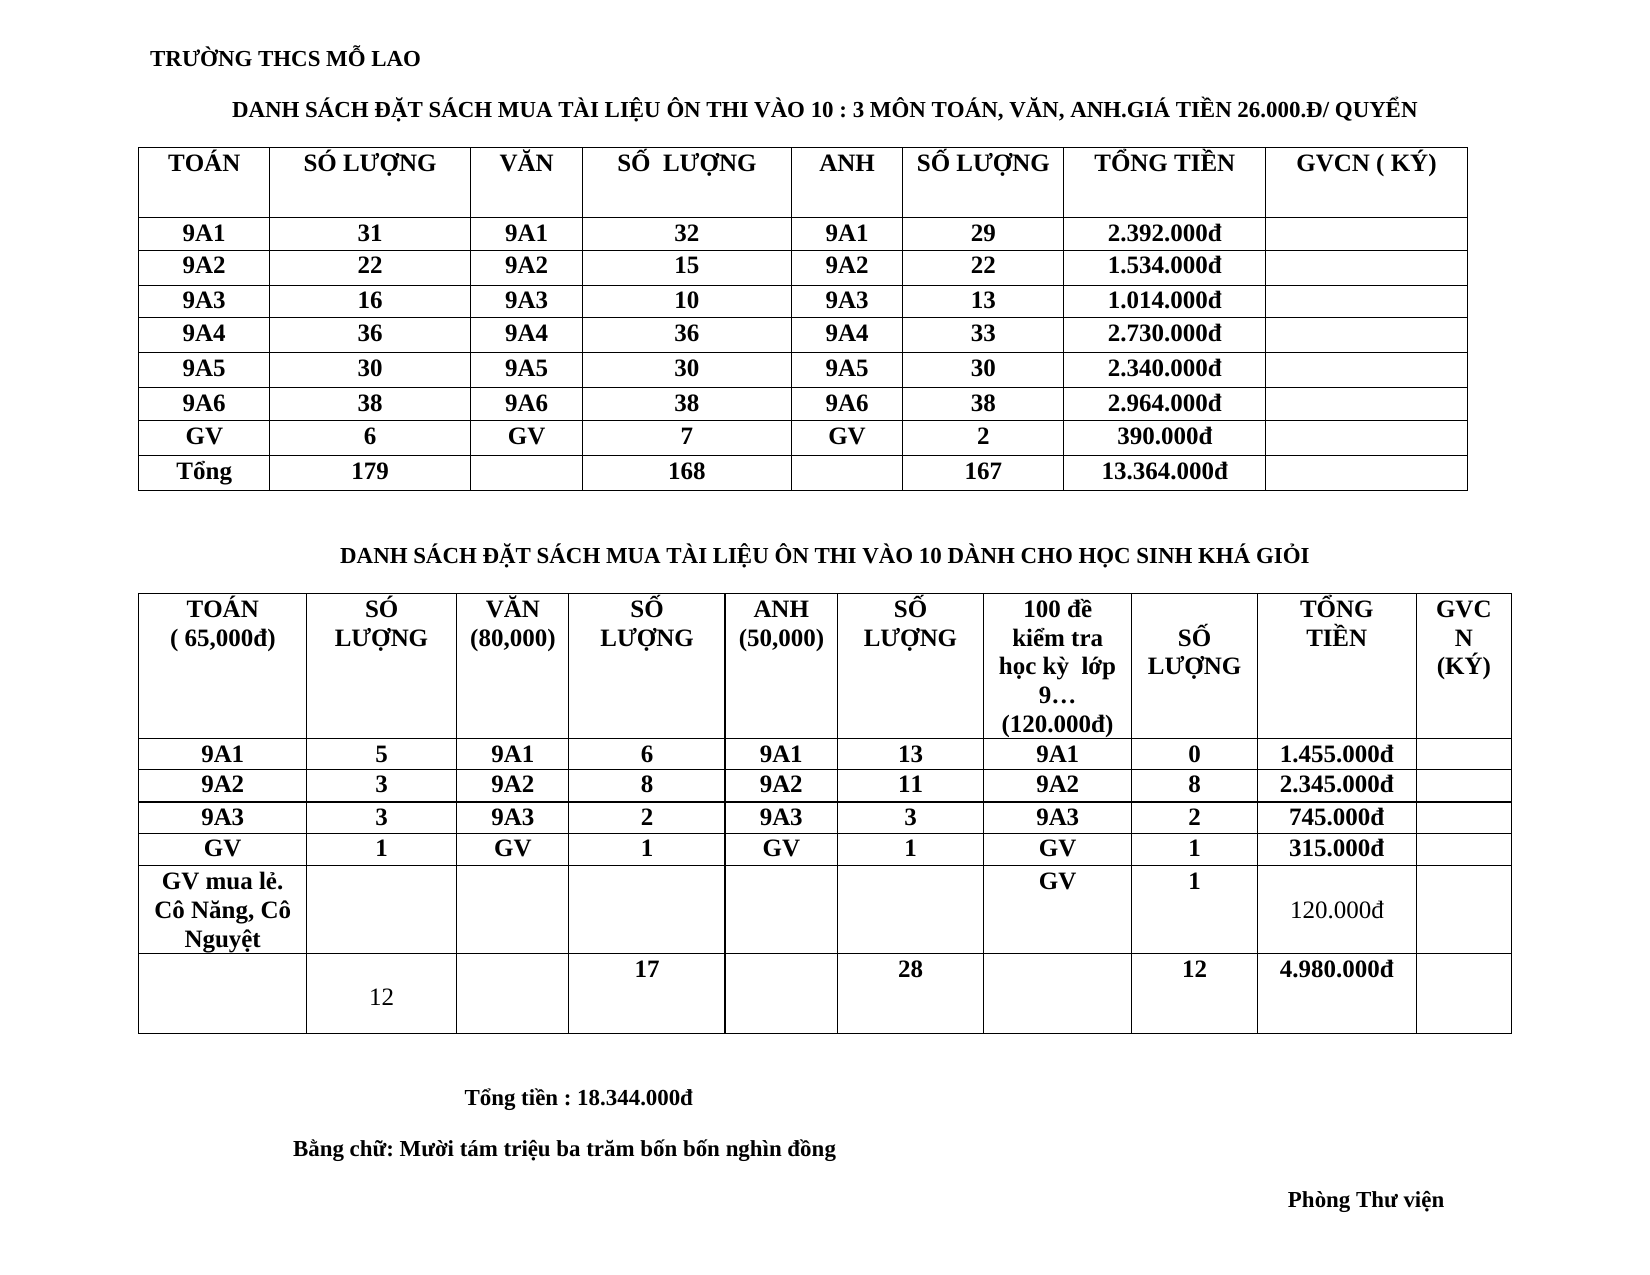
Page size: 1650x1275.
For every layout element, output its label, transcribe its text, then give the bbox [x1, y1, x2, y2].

table_cell 2.392.000đ [1064, 218, 1265, 249]
table_cell [1417, 739, 1511, 768]
table_cell 15 [583, 251, 791, 284]
text TRƯỜNG THCS MỖ LAO [150, 45, 1500, 71]
table_cell 9A2 [457, 770, 568, 801]
table_cell 179 [270, 456, 470, 490]
table_cell 9A4 [792, 318, 902, 352]
table_cell 7 [583, 421, 791, 455]
table_cell [1266, 388, 1467, 420]
table_header TOÁN ( 65,000đ) [139, 594, 306, 738]
table_cell [726, 866, 837, 953]
table_cell GV [984, 866, 1131, 953]
table_cell GV [726, 834, 837, 865]
table_cell 3 [307, 770, 456, 801]
text Bằng chữ: Mười tám triệu ba trăm bốn bốn nghìn đồng [150, 1136, 1500, 1162]
table_cell [307, 866, 456, 953]
table_cell [1266, 286, 1467, 317]
table_cell 2 [903, 421, 1063, 455]
table_header SỐ LƯỢNG [838, 594, 983, 738]
table_cell 31 [270, 218, 470, 249]
table_cell 315.000đ [1258, 834, 1416, 865]
table_cell [1266, 218, 1467, 249]
table_header GVCN ( KÝ) [1266, 148, 1467, 217]
table_cell 22 [270, 251, 470, 284]
table_cell Tổng [139, 456, 269, 490]
table_cell 0 [1132, 739, 1257, 768]
table_cell [1417, 803, 1511, 832]
table_cell 13 [903, 286, 1063, 317]
table_cell [569, 866, 724, 953]
table_cell 1 [569, 834, 724, 865]
table_header ANH (50,000) [726, 594, 837, 738]
table_cell 9A3 [139, 803, 306, 832]
table_cell 9A5 [471, 353, 582, 387]
table_cell 9A3 [457, 803, 568, 832]
table_cell [471, 456, 582, 490]
table_cell 120.000đ [1258, 866, 1416, 953]
table_header SỐ LƯỢNG [583, 148, 791, 217]
table_header TỔNG TIỀN [1064, 148, 1265, 217]
table_cell 9A5 [139, 353, 269, 387]
table_cell 167 [903, 456, 1063, 490]
table_cell 38 [270, 388, 470, 420]
table_cell 2.345.000đ [1258, 770, 1416, 801]
table_cell 9A1 [792, 218, 902, 249]
table_header TOÁN [139, 148, 269, 217]
table_header SỐ LƯỢNG [903, 148, 1063, 217]
table_cell 17 [569, 954, 724, 1032]
text Tổng tiền : 18.344.000đ [150, 1084, 1500, 1111]
table_cell GV [471, 421, 582, 455]
table_cell GV mua lẻ. Cô Năng, Cô Nguyệt [139, 866, 306, 953]
table_cell 9A1 [726, 739, 837, 768]
table_cell GV [457, 834, 568, 865]
table_cell 9A3 [984, 803, 1131, 832]
table_cell 22 [903, 251, 1063, 284]
table_cell 9A2 [792, 251, 902, 284]
table_cell 9A1 [139, 218, 269, 249]
table_cell 3 [307, 803, 456, 832]
table_cell 9A3 [139, 286, 269, 317]
table_cell 12 [1132, 954, 1257, 1032]
table_header 100 đề kiểm tra học kỳ lớp 9… (120.000đ) [984, 594, 1131, 738]
table_cell 5 [307, 739, 456, 768]
table_cell 33 [903, 318, 1063, 352]
table_cell 9A1 [984, 739, 1131, 768]
table_header SÓ LƯỢNG [270, 148, 470, 217]
table_cell 3 [838, 803, 983, 832]
table_cell 9A2 [726, 770, 837, 801]
table_cell 1.014.000đ [1064, 286, 1265, 317]
table_cell [1417, 834, 1511, 865]
table_cell 13.364.000đ [1064, 456, 1265, 490]
text DANH SÁCH ĐẶT SÁCH MUA TÀI LIỆU ÔN THI VÀO 10 DÀNH CHO HỌC SINH KHÁ GIỎI [150, 542, 1500, 568]
table_cell 28 [838, 954, 983, 1032]
table_cell 12 [307, 954, 456, 1032]
table_cell 32 [583, 218, 791, 249]
table_header SỐ LƯỢNG [569, 594, 724, 738]
table_cell 2 [1132, 803, 1257, 832]
table_cell 9A4 [471, 318, 582, 352]
table_header ANH [792, 148, 902, 217]
table_cell [792, 456, 902, 490]
table_cell 9A2 [139, 251, 269, 284]
table_header SÓ LƯỢNG [307, 594, 456, 738]
table_cell [1417, 770, 1511, 801]
table_cell 9A3 [792, 286, 902, 317]
table_cell GV [792, 421, 902, 455]
table_cell 9A3 [471, 286, 582, 317]
table_header VĂN (80,000) [457, 594, 568, 738]
table_cell 6 [569, 739, 724, 768]
table_cell 2.730.000đ [1064, 318, 1265, 352]
table_header SỐ LƯỢNG [1132, 594, 1257, 738]
table_cell [457, 954, 568, 1032]
table_cell 8 [1132, 770, 1257, 801]
text Phòng Thư viện [150, 1187, 1500, 1213]
table_cell 2.340.000đ [1064, 353, 1265, 387]
table_cell 9A6 [792, 388, 902, 420]
table_cell 9A5 [792, 353, 902, 387]
table_cell 8 [569, 770, 724, 801]
table_cell 4.980.000đ [1258, 954, 1416, 1032]
table_cell 9A1 [471, 218, 582, 249]
table_cell 29 [903, 218, 1063, 249]
table_cell 1.455.000đ [1258, 739, 1416, 768]
table_cell 1 [1132, 834, 1257, 865]
table_header VĂN [471, 148, 582, 217]
table_cell 30 [903, 353, 1063, 387]
table_cell 11 [838, 770, 983, 801]
table_cell [1417, 866, 1511, 953]
table_cell GV [139, 421, 269, 455]
table_cell 1 [1132, 866, 1257, 953]
table_cell GV [984, 834, 1131, 865]
table_cell 9A3 [726, 803, 837, 832]
table_cell [1417, 954, 1511, 1032]
table_cell 9A1 [457, 739, 568, 768]
table_cell 9A1 [139, 739, 306, 768]
table_cell 30 [583, 353, 791, 387]
table_cell [984, 954, 1131, 1032]
table_cell 745.000đ [1258, 803, 1416, 832]
table_cell 2.964.000đ [1064, 388, 1265, 420]
table_cell [726, 954, 837, 1032]
table_cell [1266, 251, 1467, 284]
table_cell 36 [270, 318, 470, 352]
table_cell [139, 954, 306, 1032]
table_cell 1.534.000đ [1064, 251, 1265, 284]
table_cell 9A2 [471, 251, 582, 284]
table_cell 9A2 [139, 770, 306, 801]
table_cell 9A4 [139, 318, 269, 352]
table_cell 9A6 [471, 388, 582, 420]
table_header GVCN (KÝ) [1417, 594, 1511, 738]
table_cell [1266, 353, 1467, 387]
table_cell [1266, 421, 1467, 455]
table_cell GV [139, 834, 306, 865]
table_header TỔNG TIỀN [1258, 594, 1416, 738]
table_cell 16 [270, 286, 470, 317]
table_cell 36 [583, 318, 791, 352]
table_cell [1266, 318, 1467, 352]
table_cell 10 [583, 286, 791, 317]
table_cell 30 [270, 353, 470, 387]
table_cell 1 [307, 834, 456, 865]
table_cell 6 [270, 421, 470, 455]
table_cell [457, 866, 568, 953]
table_cell 1 [838, 834, 983, 865]
table_cell 168 [583, 456, 791, 490]
table_cell 38 [903, 388, 1063, 420]
table_cell 38 [583, 388, 791, 420]
table_cell 9A2 [984, 770, 1131, 801]
table_cell 9A6 [139, 388, 269, 420]
table_cell 2 [569, 803, 724, 832]
table_cell 390.000đ [1064, 421, 1265, 455]
table_cell [838, 866, 983, 953]
table_cell [1266, 456, 1467, 490]
table_cell 13 [838, 739, 983, 768]
text DANH SÁCH ĐẶT SÁCH MUA TÀI LIỆU ÔN THI VÀO 10 : 3 MÔN TOÁN, VĂN, ANH.GIÁ TIỀN 26.000.Đ/ QUYỂN [150, 96, 1500, 122]
